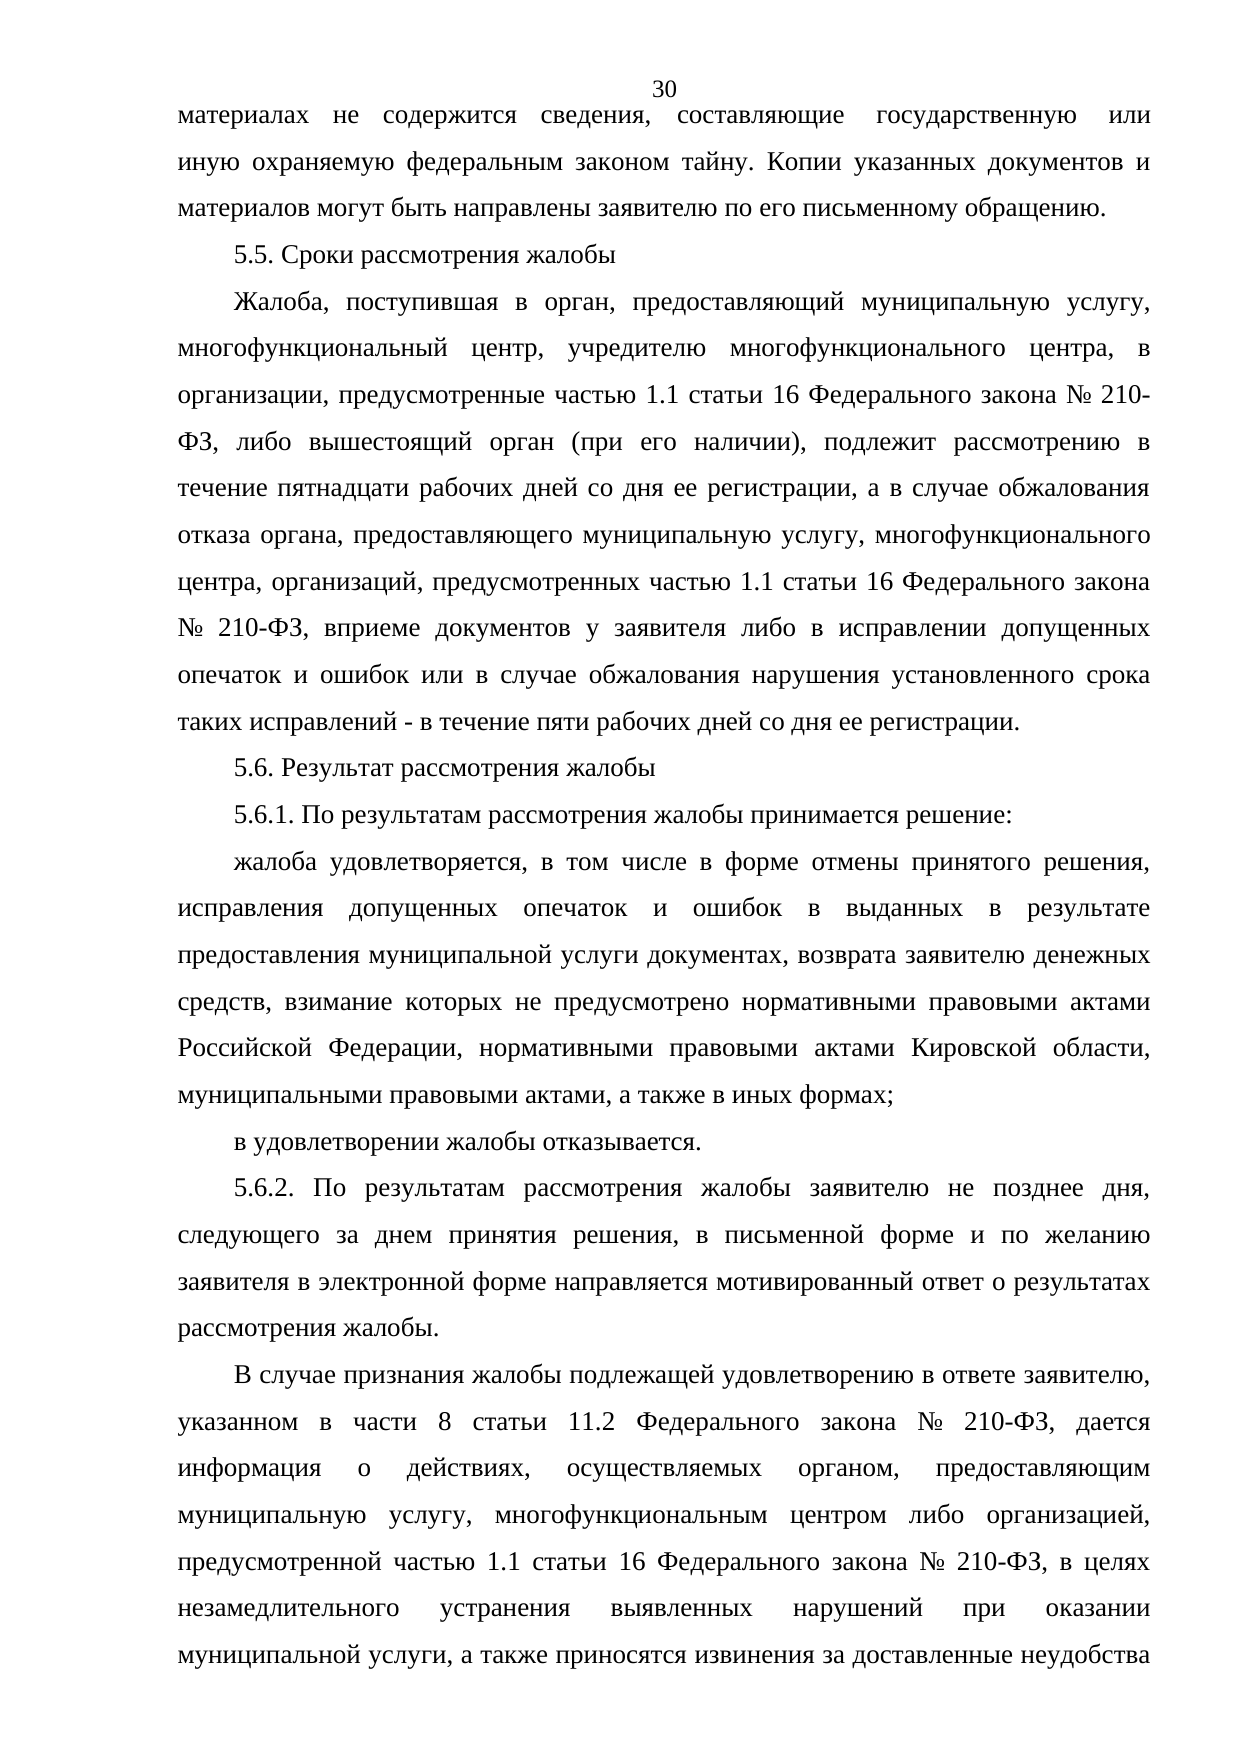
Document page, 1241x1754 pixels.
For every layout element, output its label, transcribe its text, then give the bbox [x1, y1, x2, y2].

text в удовлетворении жалобы отказывается. [177, 1124, 1152, 1156]
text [177, 98, 1152, 222]
text 5.6.2. По результатам рассмотрения жалобы заявителю не позднее дня, следующего за днем принятия решения, в письменной форме и по желанию заявителя в электронной форме направляется мотивированный ответ о результатах рассмотрения жалобы. [177, 1171, 1152, 1342]
text жалоба удовлетворяется, в том числе в форме отмены принятого решения, исправления допущенных опечаток и ошибок в выданных в результате предоставления муниципальной услуги документах, возврата заявителю денежных средств, взимание которых не предусмотрено нормативными правовыми актами Российской Федерации, нормативными правовыми актами Кировской области, муниципальными правовыми актами, а также в иных формах; [177, 844, 1152, 1109]
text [177, 1358, 1152, 1669]
text 5.6.1. По результатам рассмотрения жалобы принимается решение: [177, 798, 1152, 829]
text 5.5. Сроки рассмотрения жалобы [177, 238, 1152, 269]
text Жалоба, поступившая в орган, предоставляющий муниципальную услугу, многофункциональный центр, учредителю многофункционального центра, в организации, предусмотренные частью 1.1 статьи 16 Федерального закона № 210-ФЗ, либо вышестоящий орган (при его наличии), подлежит рассмотрению в течение пятнадцати рабочих дней со дня ее регистрации, а в случае обжалования отказа органа, предоставляющего муниципальную услугу, многофункционального центра, организаций, предусмотренных частью 1.1 статьи 16 Федерального закона № 210-ФЗ, вприеме документов у заявителя либо в исправлении допущенных опечаток и ошибок или в случае обжалования нарушения установленного срока таких исправлений - в течение пяти рабочих дней со дня ее регистрации. [177, 284, 1152, 736]
text 5.6. Результат рассмотрения жалобы [177, 751, 1152, 782]
